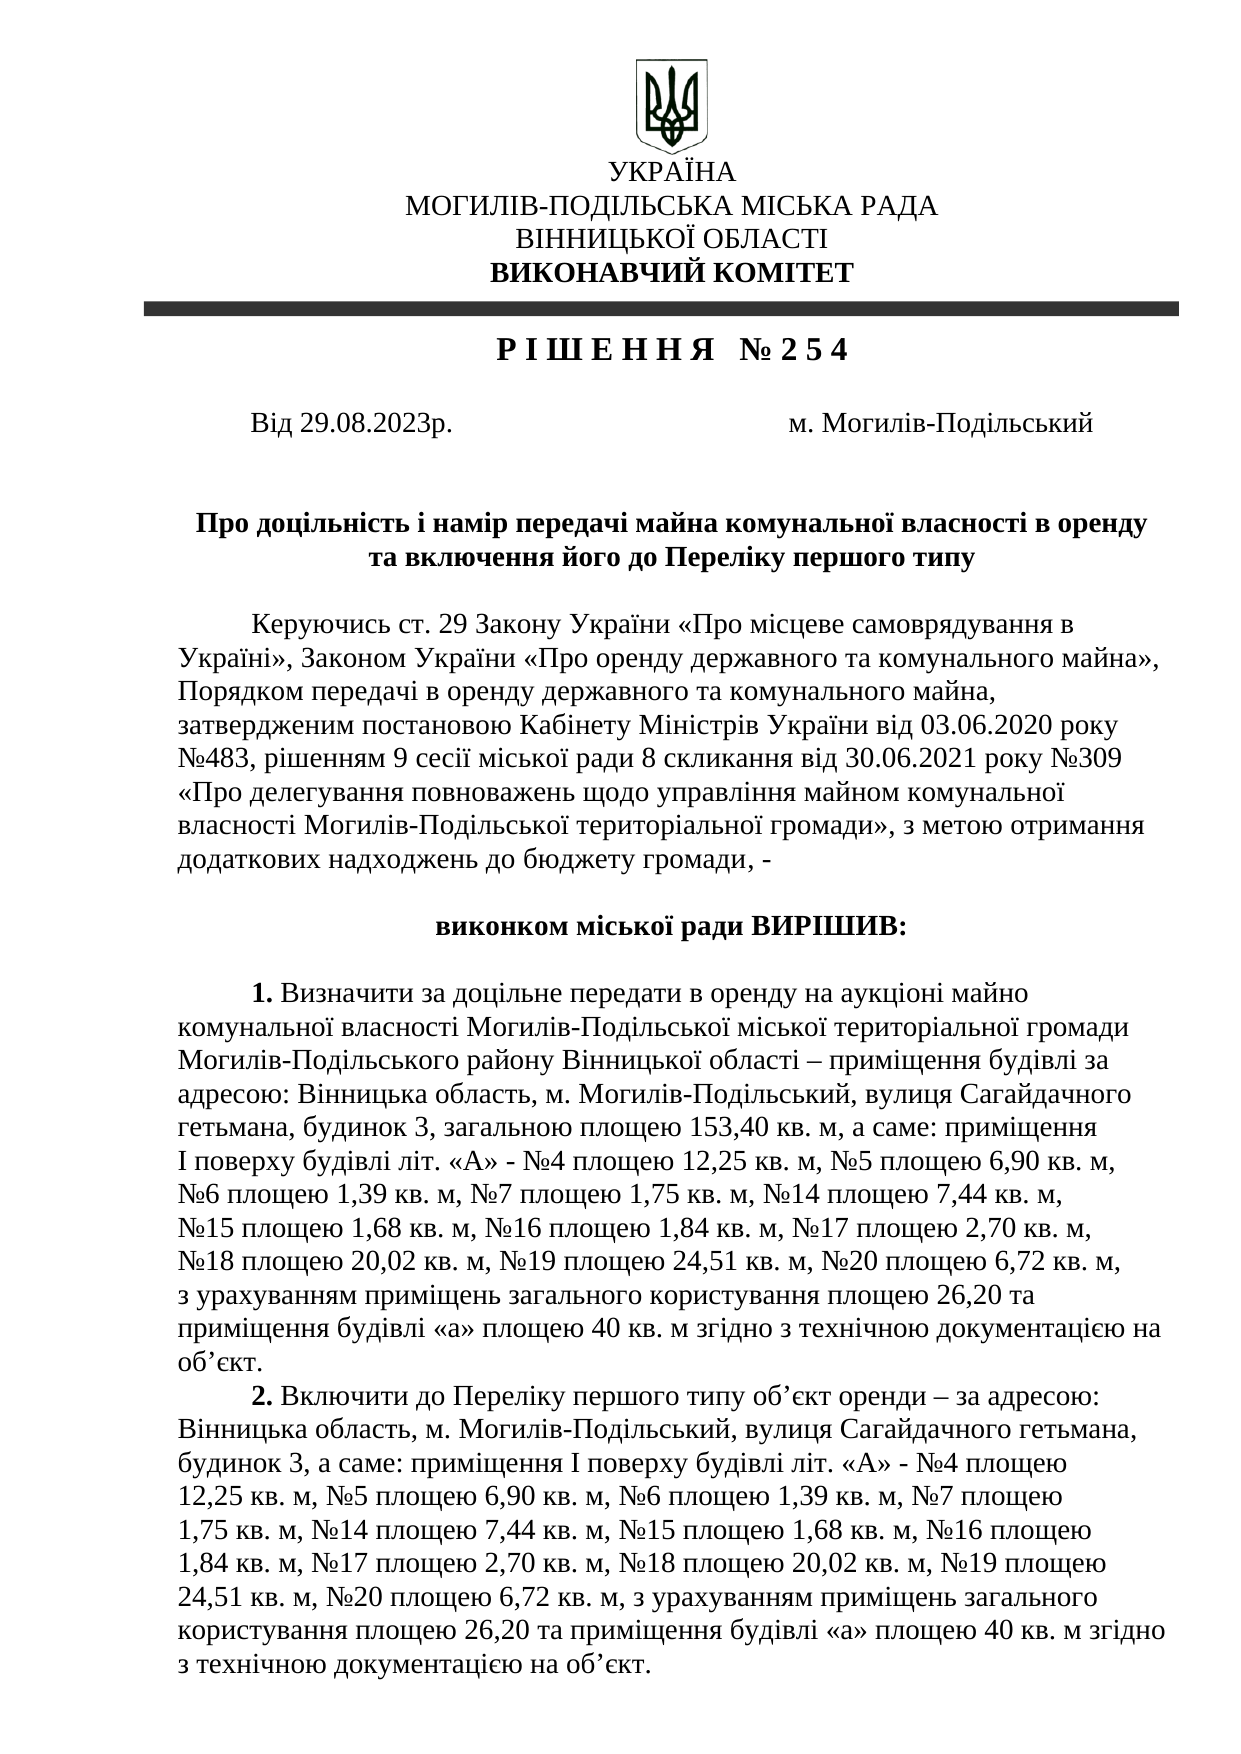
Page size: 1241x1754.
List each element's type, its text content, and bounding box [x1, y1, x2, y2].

text 1. Визначити за доцільне передати в оренду на аукціоні майно комунальної власності Могилів-Подільської міської територіальної громади Могилів-Подільського району Вінницької області – приміщення будівлі за адресою: Вінницька область, м. Могилів-Подільський, вулиця Сагайдачного гетьмана, будинок 3, загальною площею 153,40 кв. м, а саме: приміщення [177, 975, 1167, 1143]
text та включення його до Переліку першого типу [177, 539, 1167, 573]
text 12,25 кв. м, №5 площею 6,90 кв. м, №6 площею 1,39 кв. м, №7 площею [177, 1478, 1167, 1512]
text Про доцільність і намір передачі майна комунальної власності в оренду [177, 506, 1167, 539]
text УКРАЇНА МОГИЛІВ-ПОДІЛЬСЬКА МІСЬКА РАДА ВІННИЦЬКОЇ ОБЛАСТІ [177, 154, 1167, 255]
text І поверху будівлі літ. «А» - №4 площею 12,25 кв. м, №5 площею 6,90 кв. м, [177, 1143, 1167, 1176]
text №18 площею 20,02 кв. м, №19 площею 24,51 кв. м, №20 площею 6,72 кв. м, [177, 1243, 1167, 1277]
picture [636, 59, 708, 155]
text №6 площею 1,39 кв. м, №7 площею 1,75 кв. м, №14 площею 7,44 кв. м, [177, 1176, 1167, 1210]
text РІШЕННЯ №254 [177, 317, 1167, 367]
text №15 площею 1,68 кв. м, №16 площею 1,84 кв. м, №17 площею 2,70 кв. м, [177, 1210, 1167, 1243]
text Керуючись ст. 29 Закону України «Про місцеве самоврядування в Україні», Законом України «Про оренду державного та комунального майна», Порядком передачі в оренду державного та комунального майна, затвердженим постановою Кабінету Міністрів України від 03.06.2020 року [177, 606, 1167, 740]
text з урахуванням приміщень загального користування площею 26,20 та приміщення будівлі «а» площею 40 кв. м згідно з технічною документацією на об’єкт. [177, 1277, 1167, 1378]
text ВИКОНАВЧИЙ КОМІТЕТ [177, 255, 1167, 289]
text 2. Включити до Переліку першого типу об’єкт оренди – за адресою: Вінницька область, м. Могилів-Подільський, вулиця Сагайдачного гетьмана, будинок 3, а саме: приміщення І поверху будівлі літ. «А» - №4 площею [177, 1378, 1167, 1478]
text виконком міської ради ВИРІШИВ: [177, 908, 1167, 942]
text Від 29.08.2023р. м. Могилів-Подільський [177, 405, 1167, 438]
text 1,75 кв. м, №14 площею 7,44 кв. м, №15 площею 1,68 кв. м, №16 площею [177, 1512, 1167, 1545]
text №483, рішенням 9 сесії міської ради 8 скликання від 30.06.2021 року №309 «Про делегування повноважень щодо управління майном комунальної власності Могилів-Подільської територіальної громади», з метою отримання додаткових надходжень до бюджету громади, - [177, 740, 1167, 874]
text 1,84 кв. м, №17 площею 2,70 кв. м, №18 площею 20,02 кв. м, №19 площею 24,51 кв. м, №20 площею 6,72 кв. м, з урахуванням приміщень загального користування площею 26,20 та приміщення будівлі «а» площею 40 кв. м згідно з технічною документацією на об’єкт. [177, 1545, 1167, 1679]
